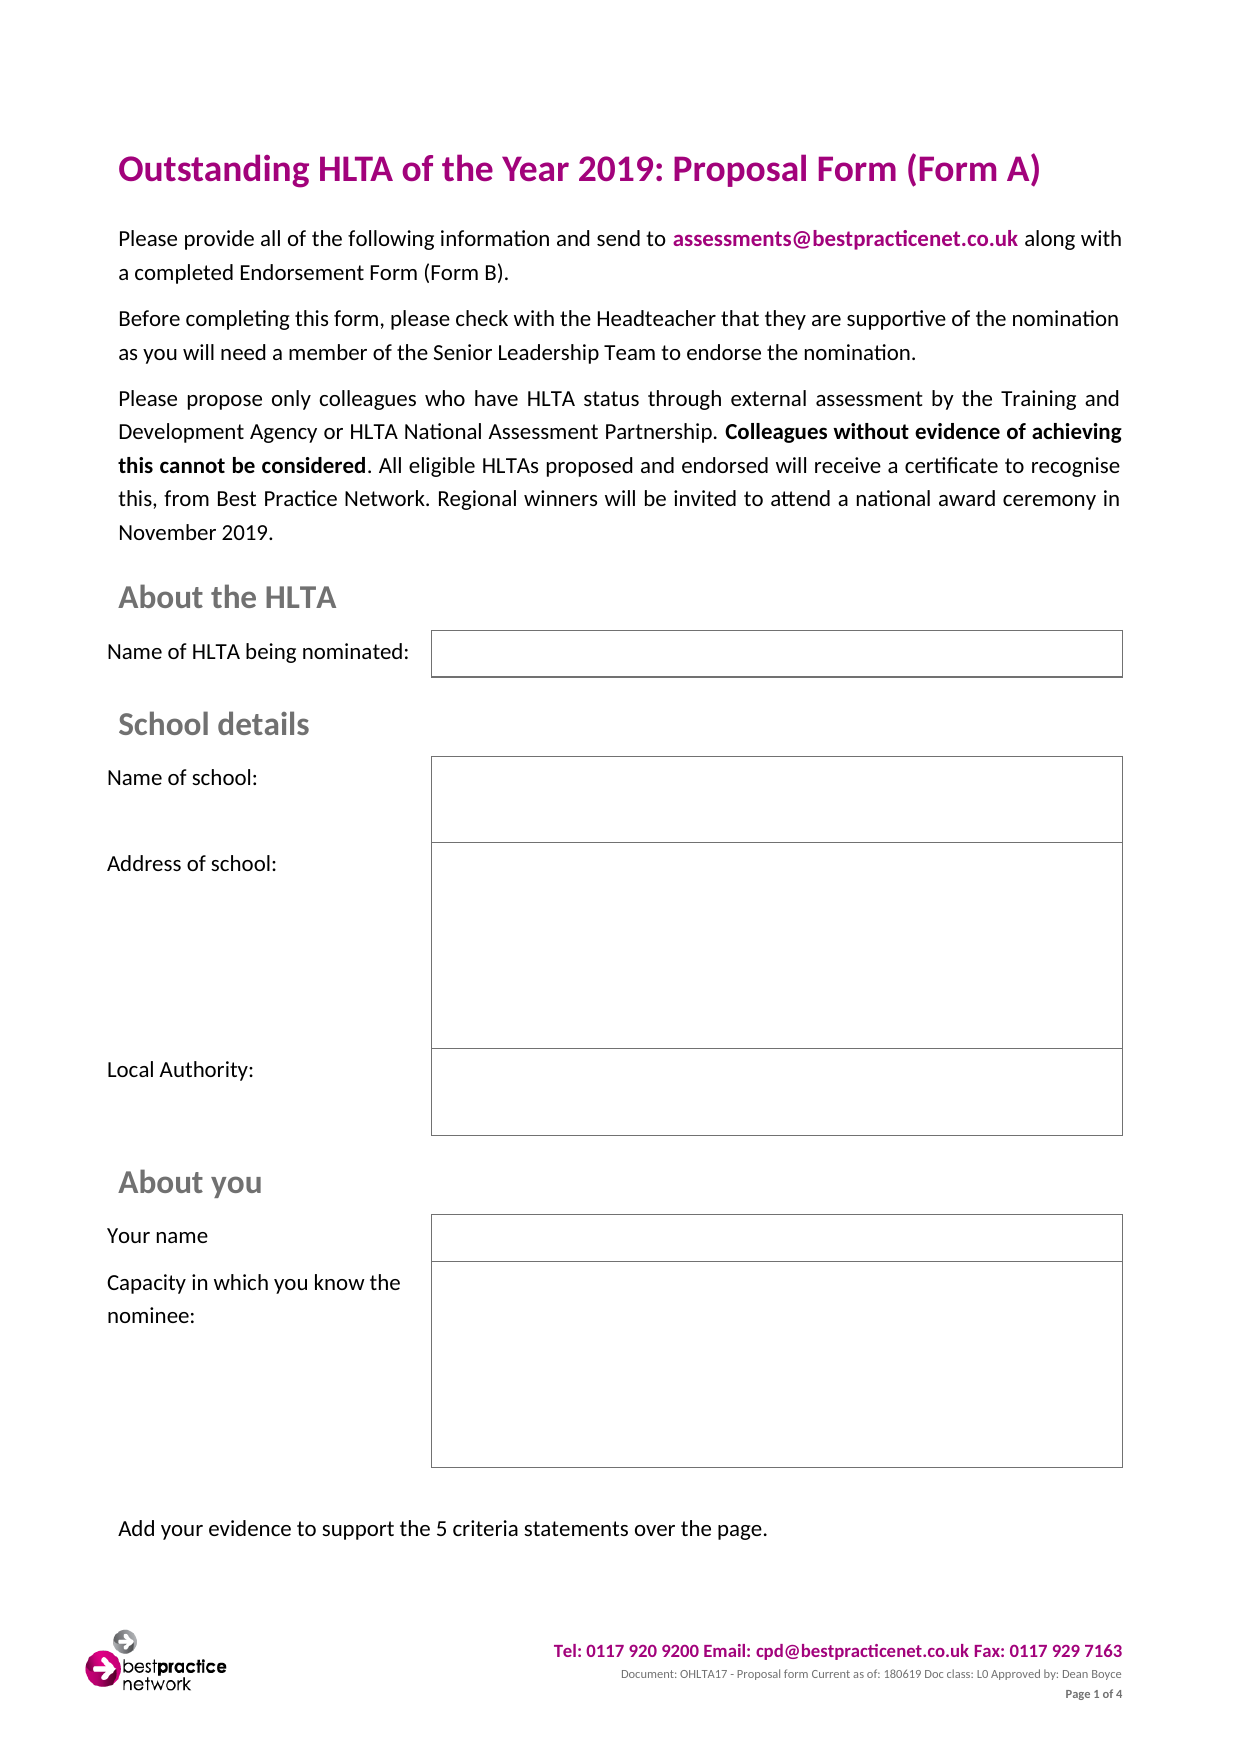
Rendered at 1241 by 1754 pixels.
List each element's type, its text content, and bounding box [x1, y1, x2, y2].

table_header Your name [107, 1214, 431, 1261]
text Before completing this form, please check with the Headteacher that they are supportive of the nomination as you will need a member of the Senior Leadership Team to endorse the nomination. [118, 304, 1122, 366]
table_cell [432, 843, 1122, 1048]
subtitle School details [118, 702, 1122, 743]
subtitle About you [118, 1161, 1122, 1202]
table_header Name of school: [107, 756, 431, 842]
subtitle Outstanding HLTA of the Year 2019: Proposal Form (Form A) [118, 144, 1122, 190]
table_cell [432, 1049, 1122, 1135]
table_cell Local Authority: [107, 1048, 431, 1135]
text Please provide all of the following information and send to assessments@bestpracticenet.co.uk along with a completed Endorsement Form (Form B). [118, 224, 1122, 286]
table_cell Capacity in which you know the nominee: [107, 1261, 431, 1467]
table_cell [432, 1262, 1122, 1467]
subtitle About the HLTA [118, 576, 1122, 617]
table_header [432, 631, 1122, 676]
text Please propose only colleagues who have HLTA status through external assessment by the Training and Development Agency or HLTA National Assessment Partnership. Colleagues without evidence of achieving this cannot be considered. All eligible HLTAs proposed and endorsed will receive a certificate to recognise this, from Best Practice Network. Regional winners will be invited to attend a national award ceremony in November 2019. [118, 384, 1122, 546]
table_header [432, 1215, 1122, 1261]
table_header Name of HLTA being nominated: [107, 630, 431, 676]
table_cell Address of school: [107, 842, 431, 1048]
table_header [432, 757, 1122, 842]
picture [84, 1629, 227, 1691]
text Add your evidence to support the 5 criteria statements over the page. [118, 1514, 1122, 1542]
